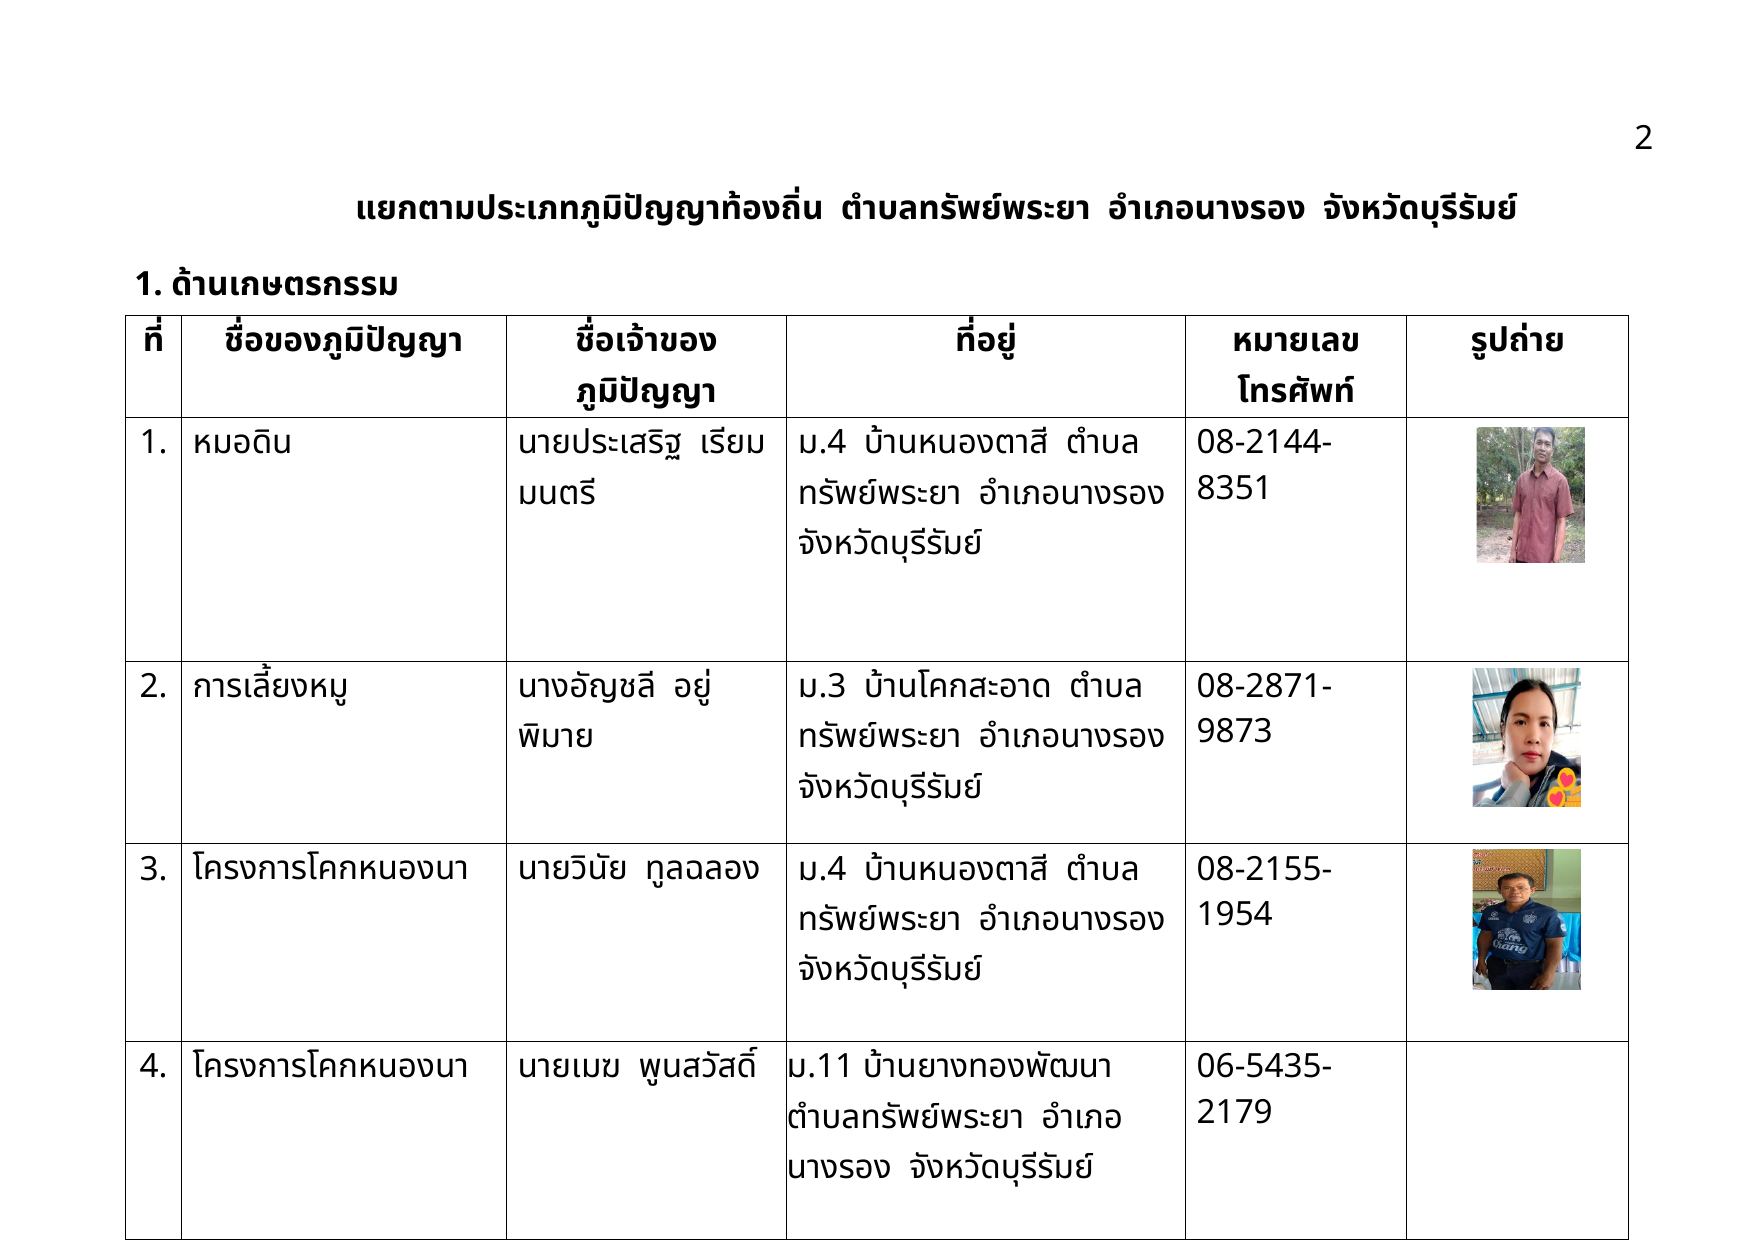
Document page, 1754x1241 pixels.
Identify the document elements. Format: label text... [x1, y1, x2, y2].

table_cell การเลี้ยงหมู [182, 662, 506, 843]
table_cell ม.4 บ้านหนองตาสี ตำบลทรัพย์พระยา อำเภอนางรอง จังหวัดบุรีรัมย์ [787, 844, 1185, 1041]
table_header หมายเลขโทรศัพท์ [1186, 316, 1406, 417]
table_cell นายเมฆ พูนสวัสดิ์ [507, 1042, 786, 1239]
table_cell 2. [126, 662, 181, 843]
table_header ชื่อของภูมิปัญญา [182, 316, 506, 417]
table_cell [1407, 418, 1628, 661]
table_cell 08-2155-1954 [1186, 844, 1406, 1041]
table_cell ม.4 บ้านหนองตาสี ตำบลทรัพย์พระยา อำเภอนางรอง จังหวัดบุรีรัมย์ [787, 418, 1185, 661]
table_cell โครงการโคกหนองนา [182, 1042, 506, 1239]
table_cell หมอดิน [182, 418, 506, 661]
text 1. ด้านเกษตรกรรม [59, 259, 1695, 310]
table_cell 3. [126, 844, 181, 1041]
table_cell [1407, 844, 1628, 1041]
table_header ที่ [126, 316, 181, 417]
table_header ที่อยู่ [787, 316, 1185, 417]
text 2 [1516, 114, 1695, 159]
table_header รูปถ่าย [1407, 316, 1628, 417]
table_cell 1. [126, 418, 181, 661]
table_cell 08-2144-8351 [1186, 418, 1406, 661]
table_cell นายวินัย ทูลฉลอง [507, 844, 786, 1041]
table_cell 06-5435-2179 [1186, 1042, 1406, 1239]
table_cell [1407, 662, 1628, 843]
text แยกตามประเภทภูมิปัญญาท้องถิ่น ตำบลทรัพย์พระยา อำเภอนางรอง จังหวัดบุรีรัมย์ [59, 184, 1695, 234]
table_cell 4. [126, 1042, 181, 1239]
table_header ชื่อเจ้าของภูมิปัญญา [507, 316, 786, 417]
table_cell โครงการโคกหนองนา [182, 844, 506, 1041]
table_cell 08-2871-9873 [1186, 662, 1406, 843]
table_cell นายประเสริฐ เรียมมนตรี [507, 418, 786, 661]
table_cell นางอัญชลี อยู่พิมาย [507, 662, 786, 843]
table_cell [1407, 1042, 1628, 1239]
table_cell ม.3 บ้านโคกสะอาด ตำบลทรัพย์พระยา อำเภอนางรอง จังหวัดบุรีรัมย์ [787, 662, 1185, 843]
table_cell ม.11 บ้านยางทองพัฒนา ตำบลทรัพย์พระยา อำเภอนางรอง จังหวัดบุรีรัมย์ [787, 1042, 1185, 1239]
